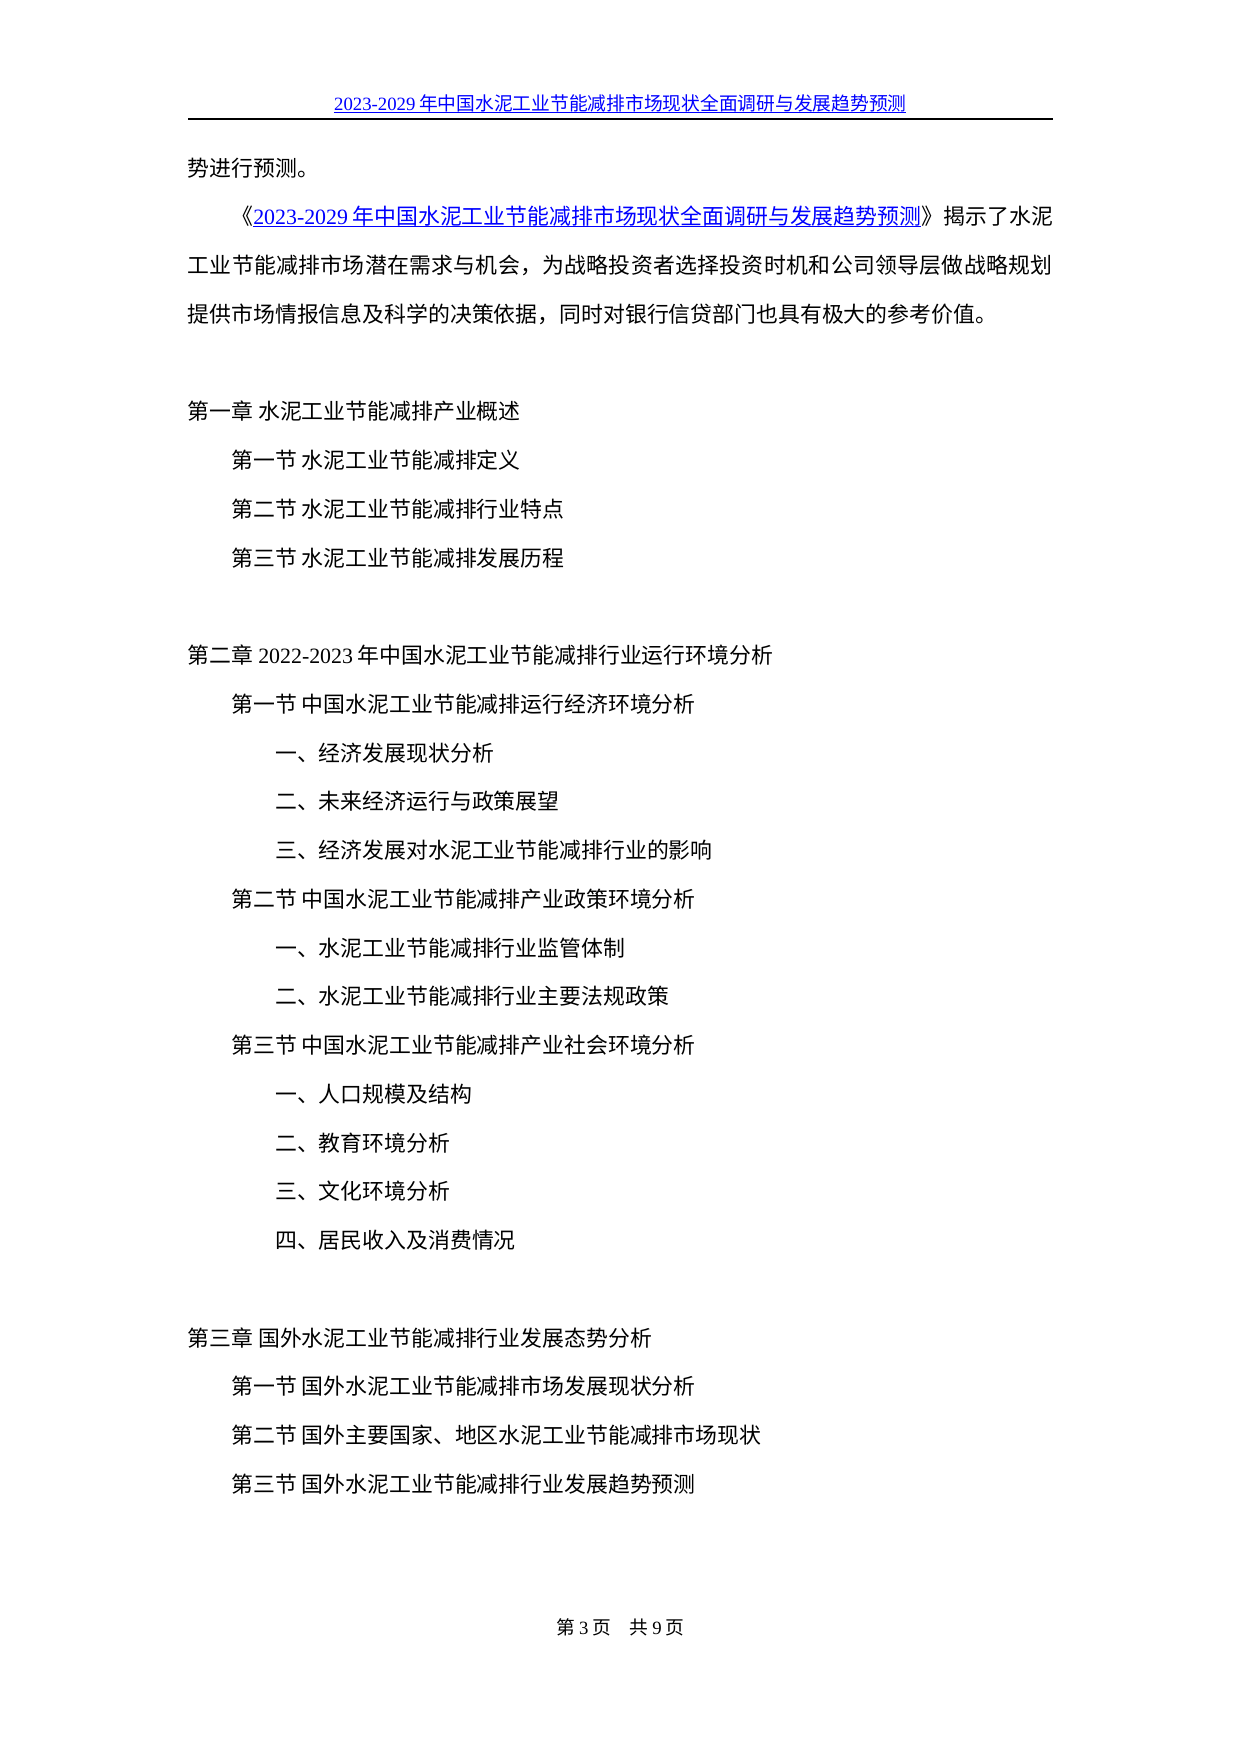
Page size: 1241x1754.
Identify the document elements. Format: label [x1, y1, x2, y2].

text [187, 150, 1053, 1499]
